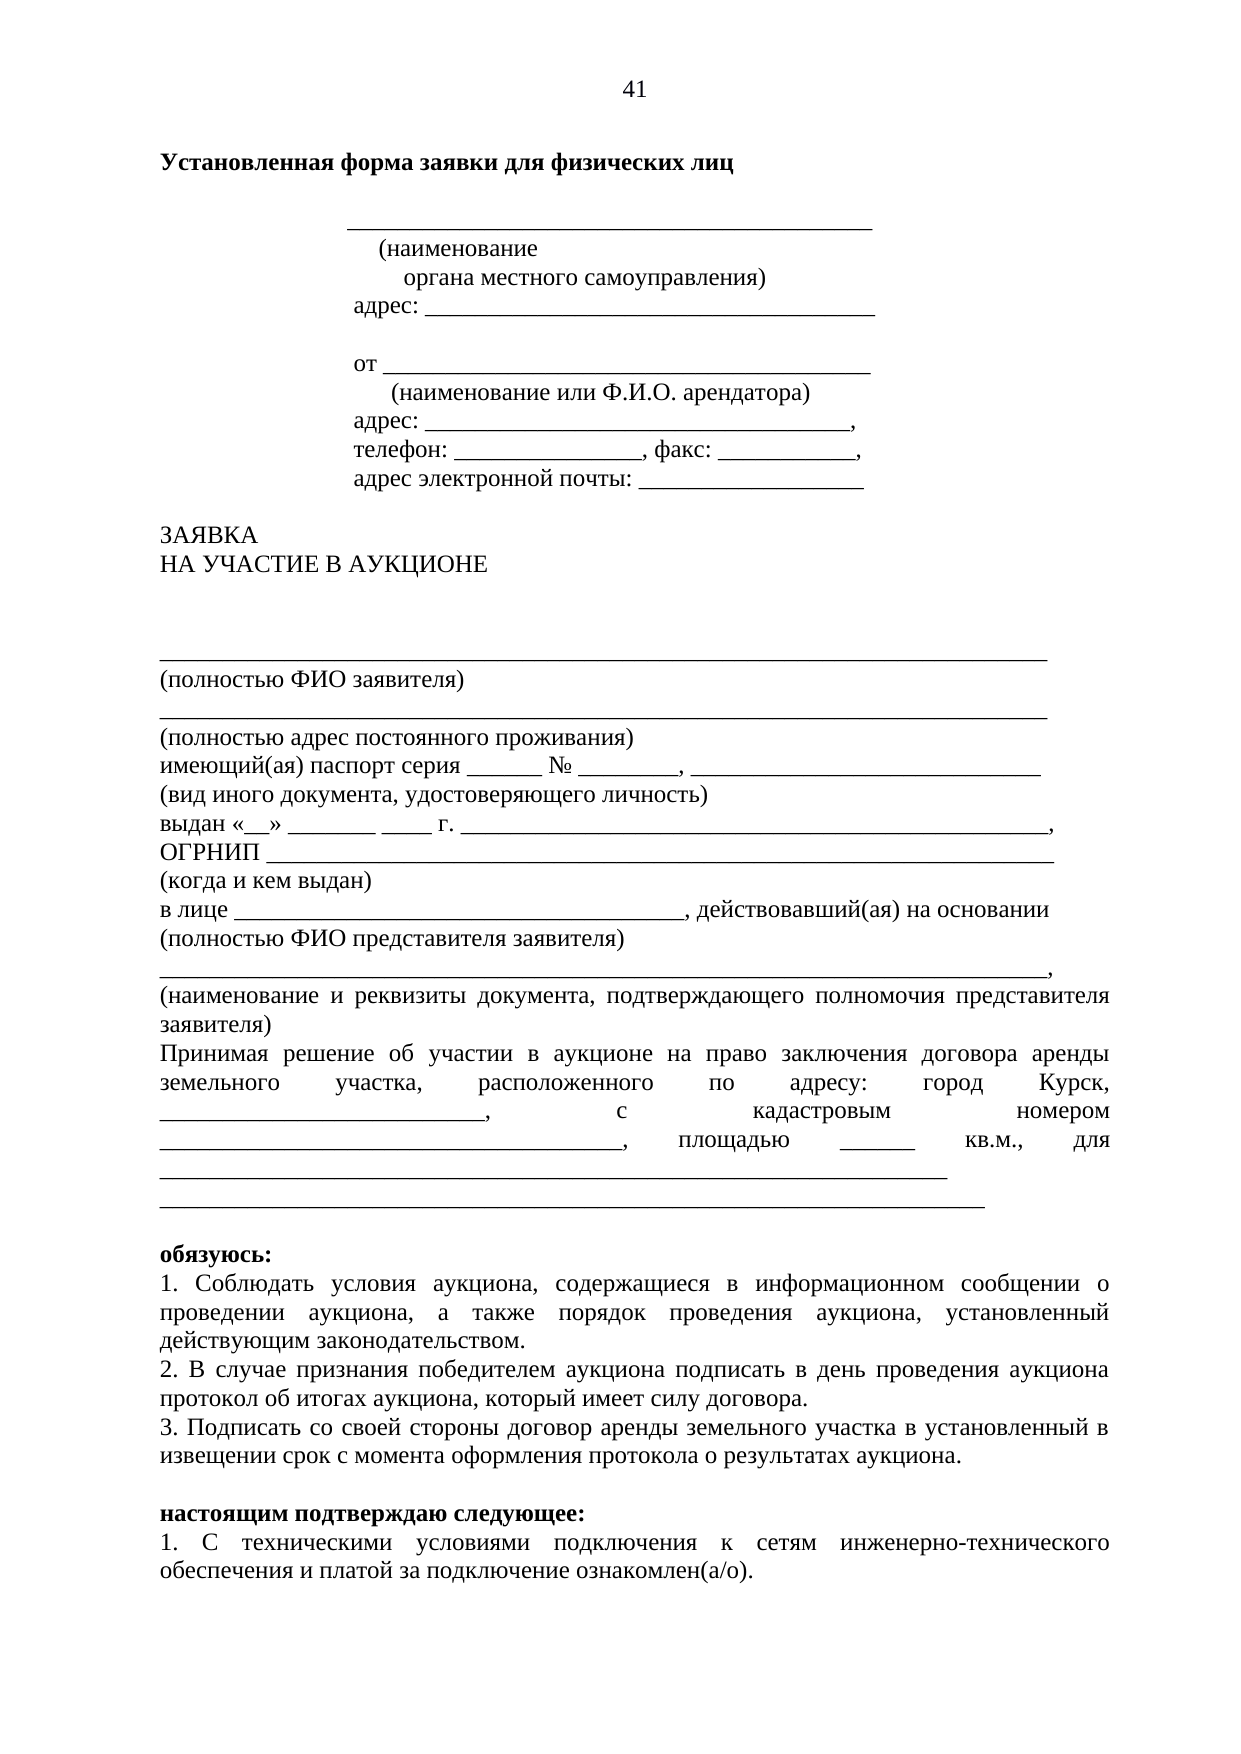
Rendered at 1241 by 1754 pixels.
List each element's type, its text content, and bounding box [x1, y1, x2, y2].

text (наименование или Ф.И.О. арендатора) [159, 377, 1110, 406]
text 1. Соблюдать условия аукциона, содержащиеся в информационном сообщении о проведении аукциона, а также порядок проведения аукциона, установленный действующим законодательством. [159, 1268, 1110, 1354]
text __________________________________________ [159, 204, 1110, 233]
text ЗАЯВКА [159, 521, 1110, 549]
text адрес: __________________________________, [159, 406, 1110, 434]
text (полностью ФИО заявителя) [159, 664, 1110, 693]
text обязуюсь: [159, 1239, 1110, 1268]
text _______________________________________________________________________, (наименование и реквизиты документа, подтверждающего полномочия представителя заявителя) [159, 952, 1110, 1038]
text 2. В случае признания победителем аукциона подписать в день проведения аукциона протокол об итогах аукциона, который имеет силу договора. [159, 1354, 1110, 1412]
text Принимая решение об участии в аукционе на право заключения договора аренды земельного участка, расположенного по адресу: город Курск, __________________________, с кадастровым номером _____________________________________, площадью ______ кв.м., для _______________________________________________________________ [159, 1038, 1110, 1182]
text 3. Подписать со своей стороны договор аренды земельного участка в установленный в извещении срок с момента оформления протокола о результатах аукциона. [159, 1412, 1110, 1469]
text _______________________________________________________________________ [159, 693, 1110, 722]
text в лице ____________________________________, действовавший(ая) на основании [159, 894, 1110, 923]
text (полностью ФИО представителя заявителя) [159, 923, 1110, 952]
text (полностью адрес постоянного проживания) [159, 722, 1110, 751]
text ОГРНИП _______________________________________________________________ [159, 837, 1110, 866]
text 1. С техническими условиями подключения к сетям инженерно-технического обеспечения и платой за подключение ознакомлен(а/о). [159, 1527, 1110, 1584]
text адрес электронной почты: __________________ [159, 463, 1110, 492]
text настоящим подтверждаю следующее: [159, 1498, 1110, 1527]
text адрес: ____________________________________ [159, 291, 1110, 319]
text органа местного самоуправления) [159, 262, 1110, 291]
text от _______________________________________ [159, 348, 1110, 377]
text __________________________________________________________________ [159, 1182, 1110, 1211]
text выдан «__» _______ ____ г. _______________________________________________, [159, 808, 1110, 837]
text Установленная форма заявки для физических лиц [159, 147, 1110, 176]
text НА УЧАСТИЕ В АУКЦИОНЕ [159, 549, 1110, 578]
text (вид иного документа, удостоверяющего личность) [159, 779, 1110, 808]
text (наименование [159, 233, 1110, 262]
text имеющий(ая) паспорт серия ______ № ________, ____________________________ [159, 751, 1110, 779]
text телефон: _______________, факс: ___________, [159, 434, 1110, 463]
text (когда и кем выдан) [159, 866, 1110, 894]
text _______________________________________________________________________ [159, 636, 1110, 664]
